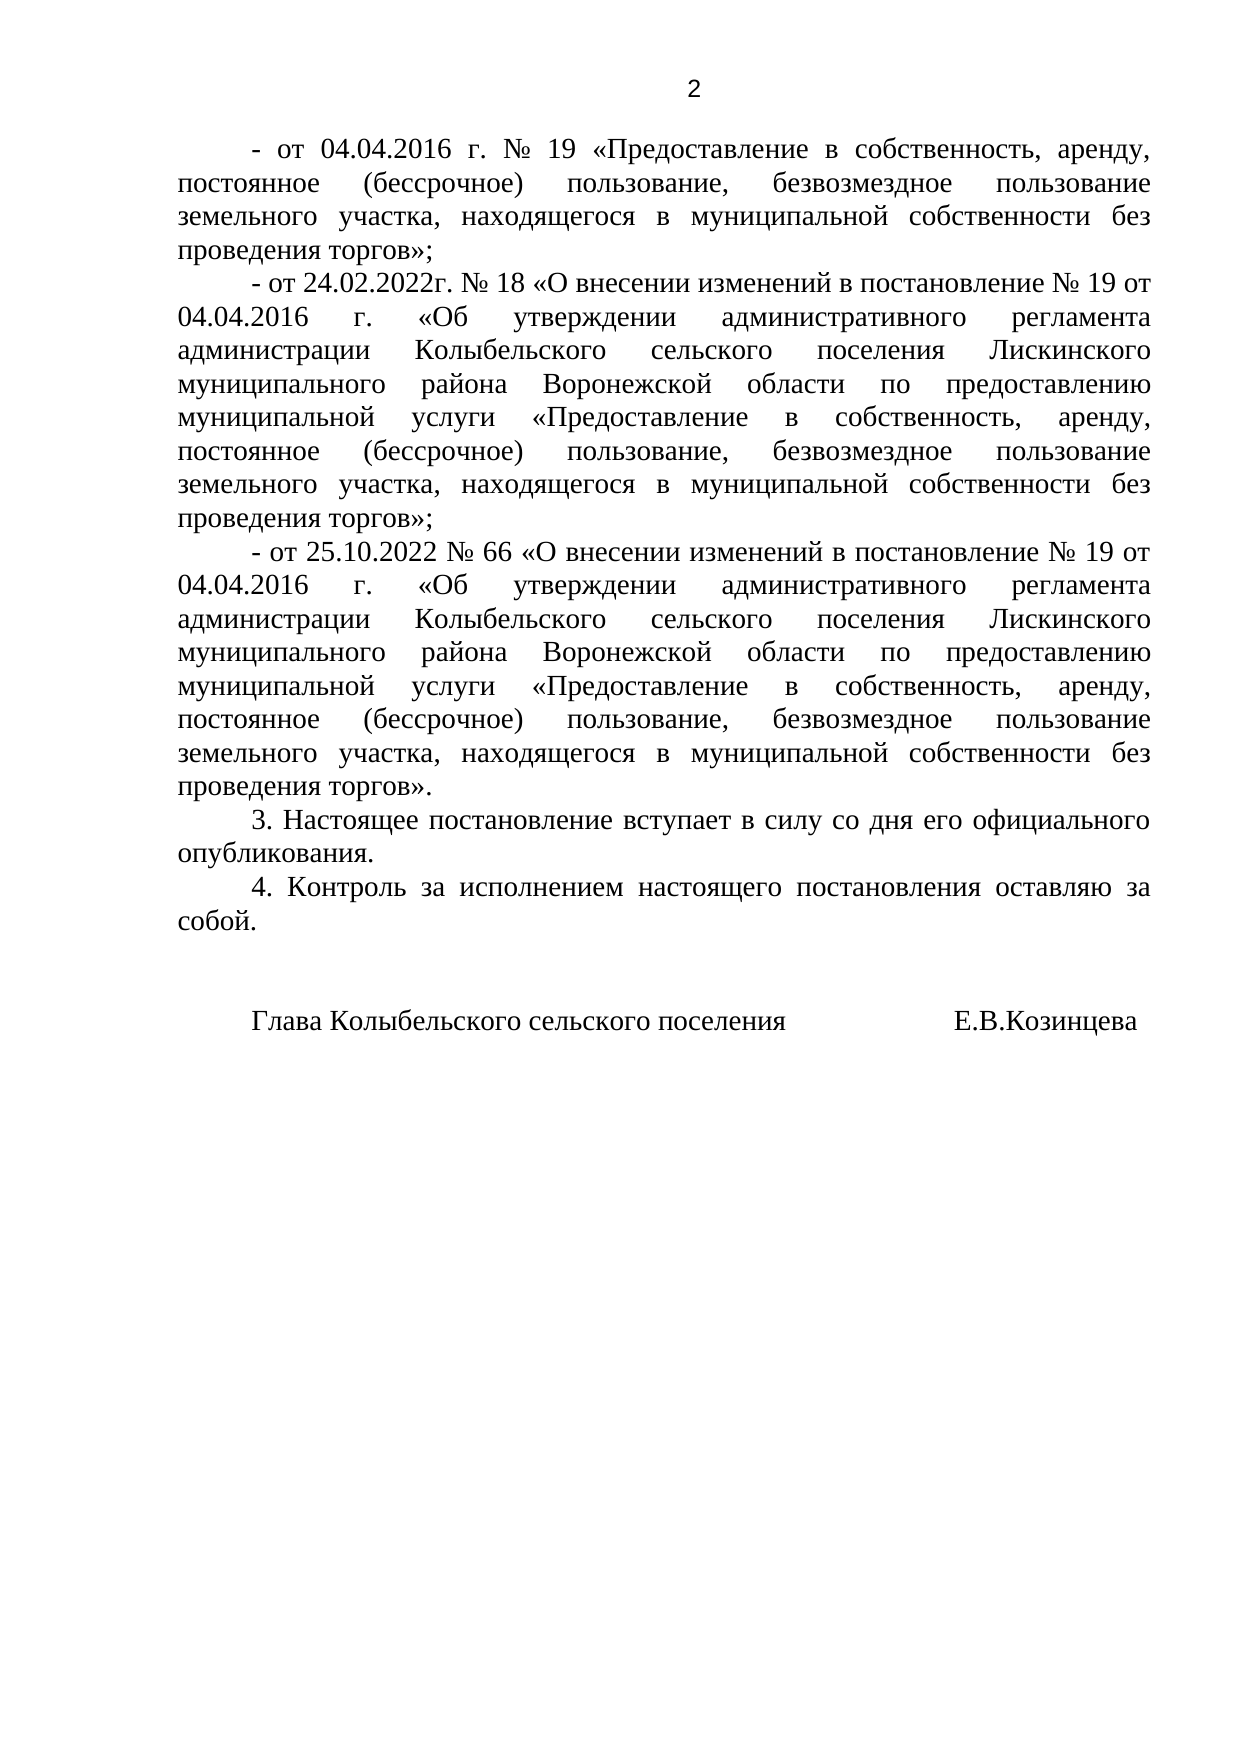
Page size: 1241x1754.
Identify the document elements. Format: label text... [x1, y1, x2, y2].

list 4. Контроль за исполнением настоящего постановления оставляю за собой. [177, 869, 1152, 936]
text - от 25.10.2022 № 66 «О внесении изменений в постановление № 19 от 04.04.2016 г. «Об утверждении административного регламента администрации Колыбельского сельского поселения Лискинского муниципального района Воронежской области по предоставлению муниципальной услуги «Предоставление в собственность, аренду, постоянное (бессрочное) пользование, безвозмездное пользование земельного участка, находящегося в муниципальной собственности без проведения торгов». [177, 534, 1152, 802]
text - от 04.04.2016 г. № 19 «Предоставление в собственность, аренду, постоянное (бессрочное) пользование, безвозмездное пользование земельного участка, находящегося в муниципальной собственности без проведения торгов»; [177, 131, 1152, 265]
list Глава Колыбельского сельского поселения Е.В.Козинцева [177, 1003, 1152, 1037]
text - от 24.02.2022г. № 18 «О внесении изменений в постановление № 19 от 04.04.2016 г. «Об утверждении административного регламента администрации Колыбельского сельского поселения Лискинского муниципального района Воронежской области по предоставлению муниципальной услуги «Предоставление в собственность, аренду, постоянное (бессрочное) пользование, безвозмездное пользование земельного участка, находящегося в муниципальной собственности без проведения торгов»; [177, 265, 1152, 534]
list 3. Настоящее постановление вступает в силу со дня его официального опубликования. [177, 802, 1152, 869]
